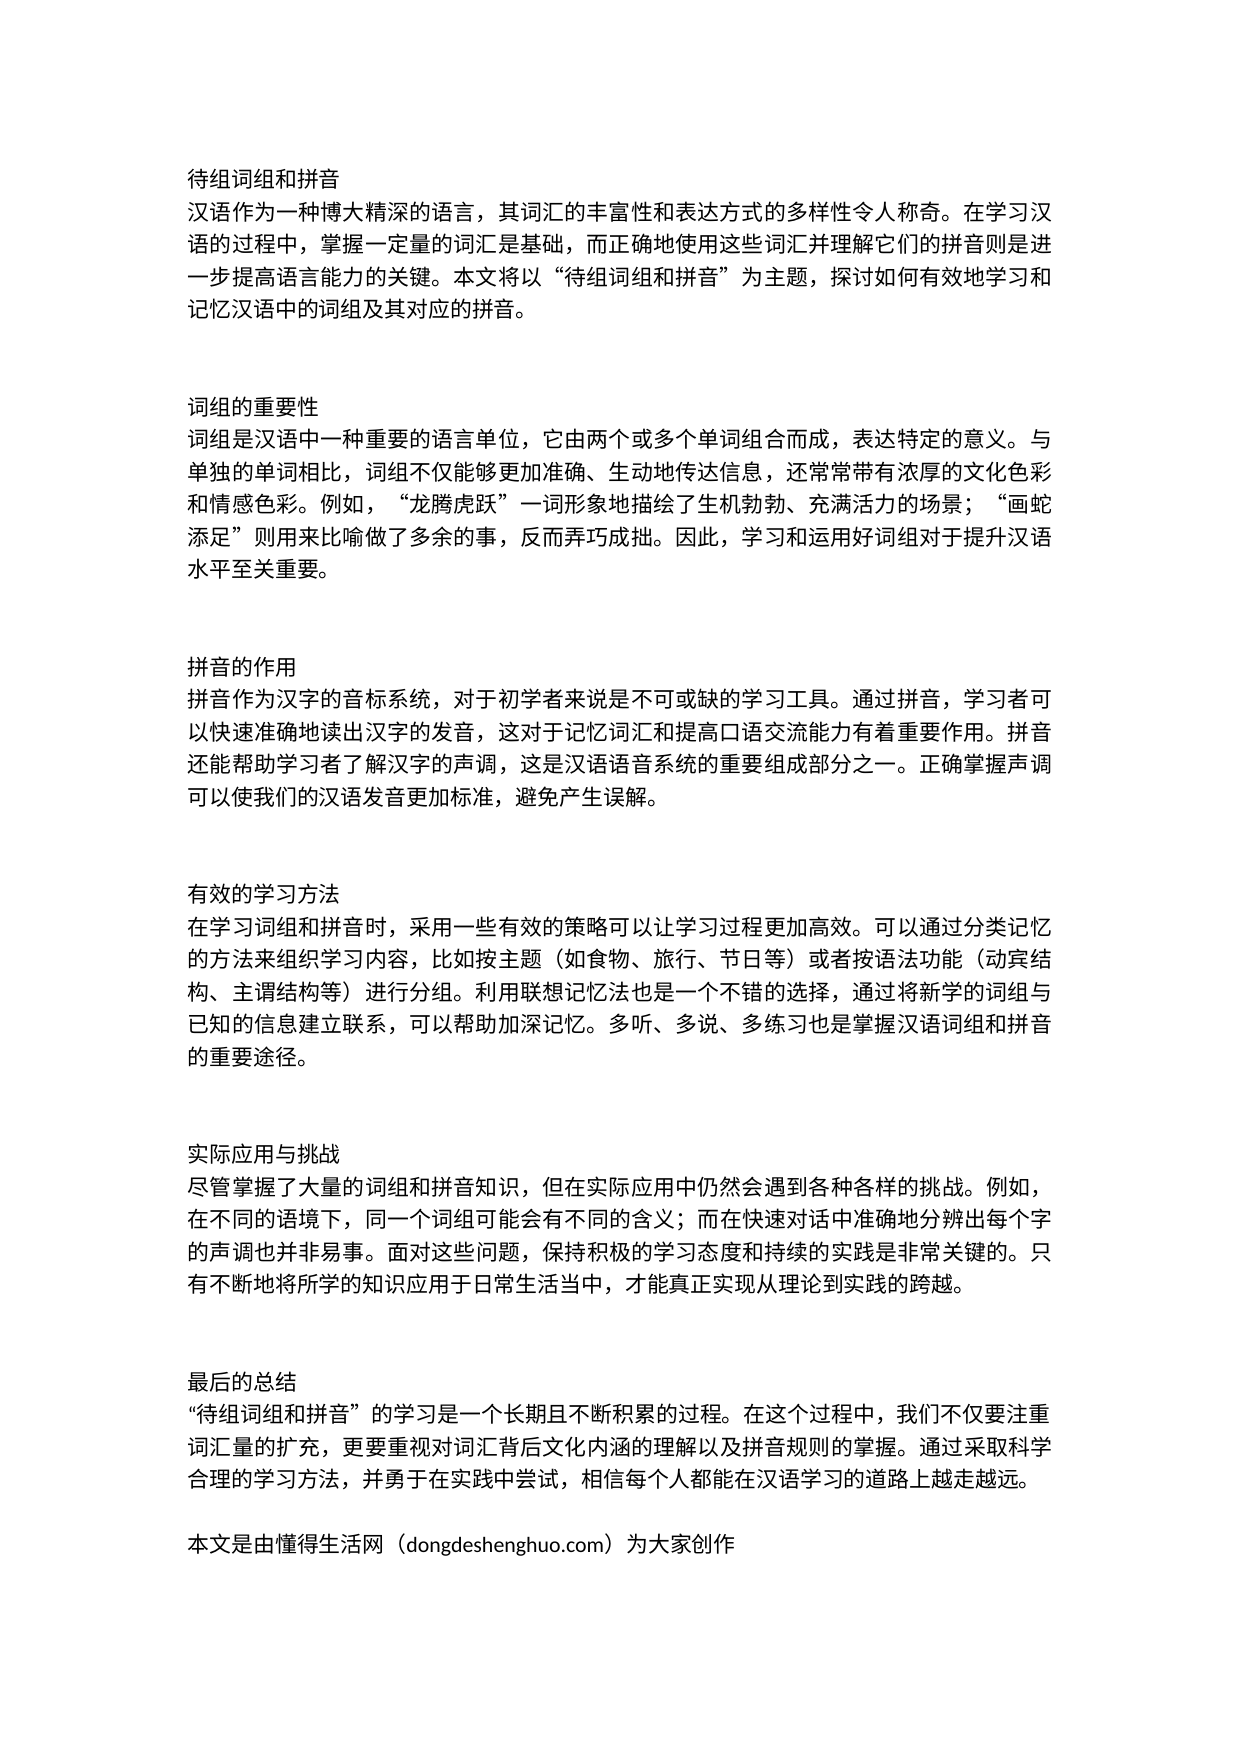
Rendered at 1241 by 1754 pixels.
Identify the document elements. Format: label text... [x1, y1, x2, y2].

text 在学习词组和拼音时，采用一些有效的策略可以让学习过程更加高效。可以通过分类记忆的方法来组织学习内容，比如按主题（如食物、旅行、节日等）或者按语法功能（动宾结构、主谓结构等）进行分组。利用联想记忆法也是一个不错的选择，通过将新学的词组与已知的信息建立联系，可以帮助加深记忆。多听、多说、多练习也是掌握汉语词组和拼音的重要途径。 [187, 909, 1053, 1072]
text 有效的学习方法 [187, 877, 1053, 909]
text 本文是由懂得生活网（dongdeshenghuo.com）为大家创作 [187, 1527, 1053, 1559]
text 拼音的作用 [187, 649, 1053, 682]
text 词组的重要性 [187, 389, 1053, 422]
text 尽管掌握了大量的词组和拼音知识，但在实际应用中仍然会遇到各种各样的挑战。例如，在不同的语境下，同一个词组可能会有不同的含义；而在快速对话中准确地分辨出每个字的声调也并非易事。面对这些问题，保持积极的学习态度和持续的实践是非常关键的。只有不断地将所学的知识应用于日常生活当中，才能真正实现从理论到实践的跨越。 [187, 1169, 1053, 1299]
text 实际应用与挑战 [187, 1137, 1053, 1169]
text “待组词组和拼音”的学习是一个长期且不断积累的过程。在这个过程中，我们不仅要注重词汇量的扩充，更要重视对词汇背后文化内涵的理解以及拼音规则的掌握。通过采取科学合理的学习方法，并勇于在实践中尝试，相信每个人都能在汉语学习的道路上越走越远。 [187, 1397, 1053, 1494]
text 汉语作为一种博大精深的语言，其词汇的丰富性和表达方式的多样性令人称奇。在学习汉语的过程中，掌握一定量的词汇是基础，而正确地使用这些词汇并理解它们的拼音则是进一步提高语言能力的关键。本文将以“待组词组和拼音”为主题，探讨如何有效地学习和记忆汉语中的词组及其对应的拼音。 [187, 194, 1053, 324]
text 最后的总结 [187, 1364, 1053, 1397]
text 词组是汉语中一种重要的语言单位，它由两个或多个单词组合而成，表达特定的意义。与单独的单词相比，词组不仅能够更加准确、生动地传达信息，还常常带有浓厚的文化色彩和情感色彩。例如，“龙腾虎跃”一词形象地描绘了生机勃勃、充满活力的场景；“画蛇添足”则用来比喻做了多余的事，反而弄巧成拙。因此，学习和运用好词组对于提升汉语水平至关重要。 [187, 422, 1053, 584]
text 待组词组和拼音 [187, 162, 1053, 194]
text 拼音作为汉字的音标系统，对于初学者来说是不可或缺的学习工具。通过拼音，学习者可以快速准确地读出汉字的发音，这对于记忆词汇和提高口语交流能力有着重要作用。拼音还能帮助学习者了解汉字的声调，这是汉语语音系统的重要组成部分之一。正确掌握声调，可以使我们的汉语发音更加标准，避免产生误解。 [187, 682, 1053, 812]
